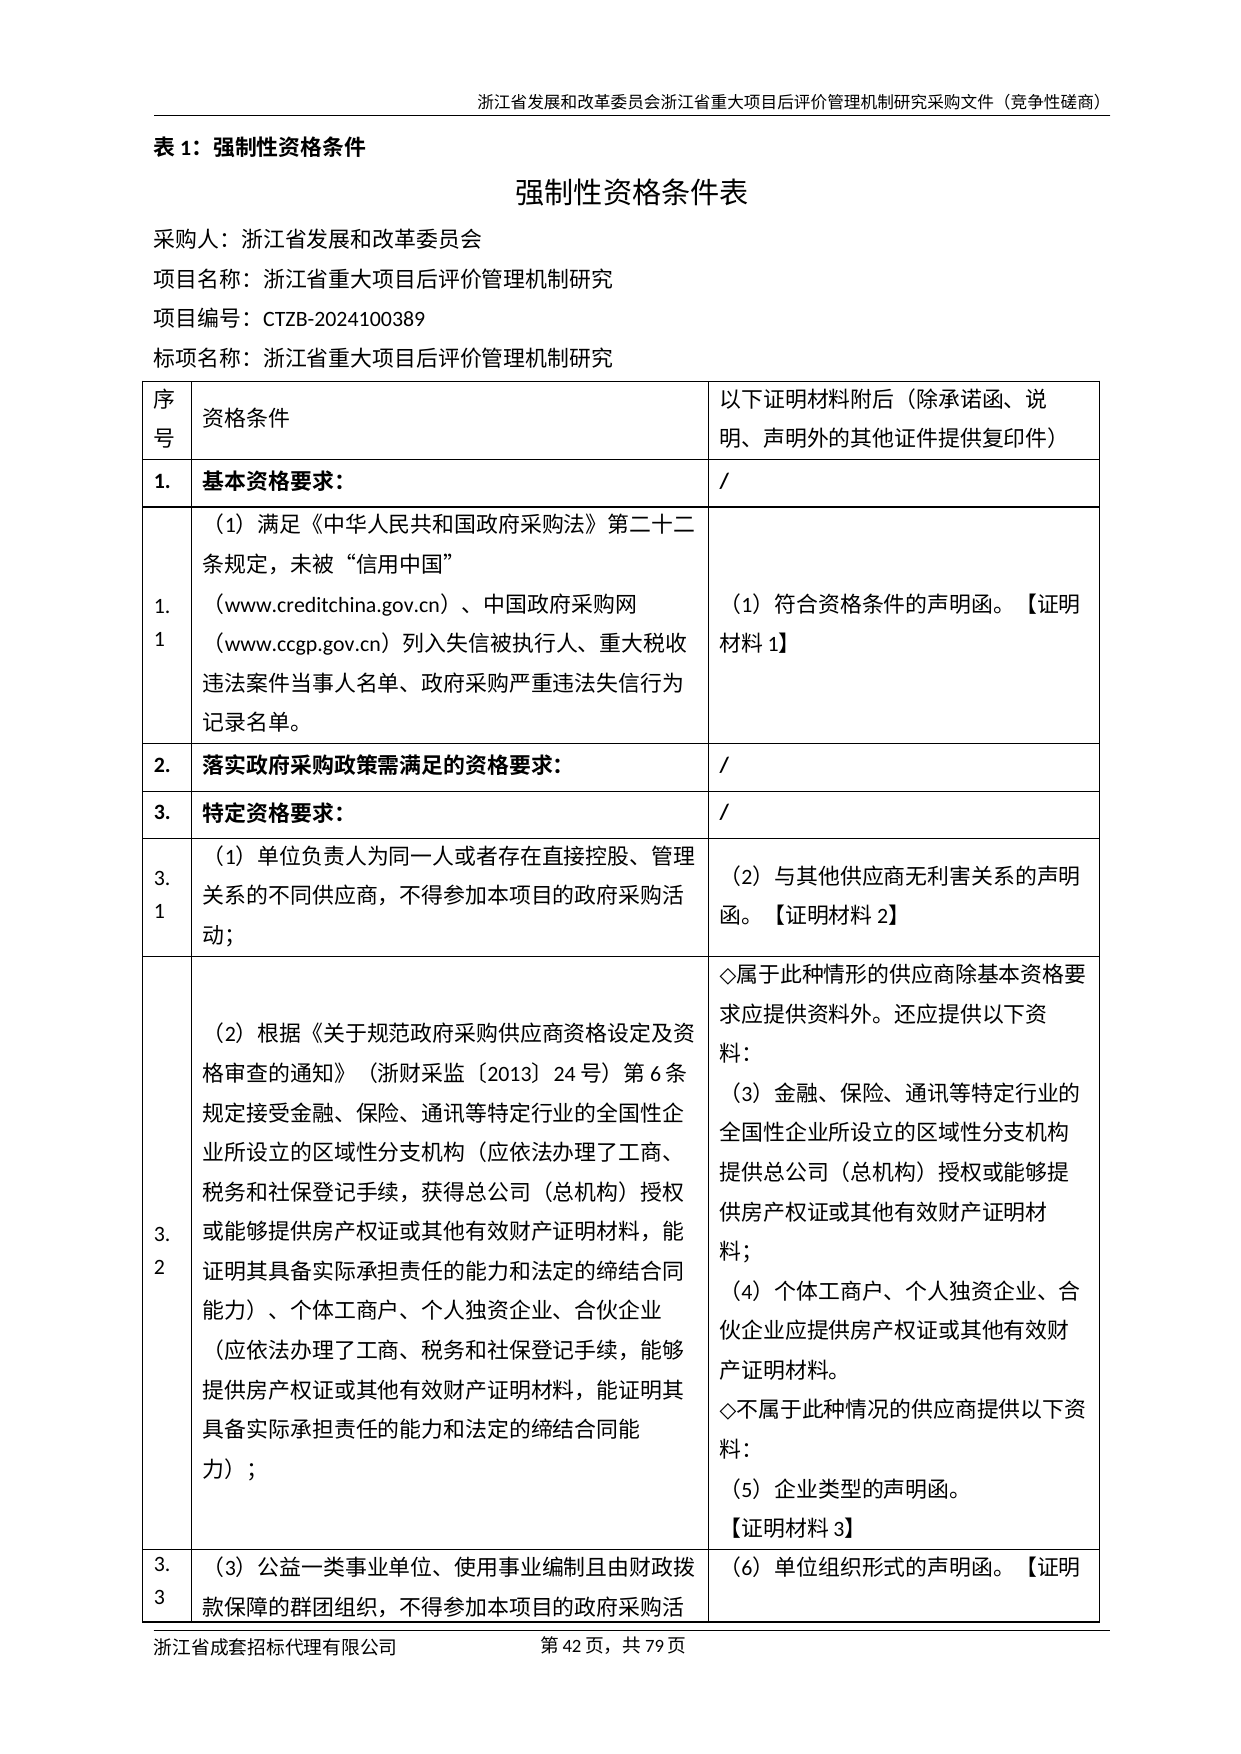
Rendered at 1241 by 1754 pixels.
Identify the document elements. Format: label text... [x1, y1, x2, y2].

text 采购人：浙江省发展和改革委员会 [153, 222, 1110, 254]
table_cell / [709, 792, 1099, 838]
table_cell 基本资格要求： [192, 460, 708, 506]
table_cell （2）与其他供应商无利害关系的声明函。【证明材料2】 [709, 839, 1099, 956]
table_cell 3.2 [143, 957, 191, 1549]
table_cell 2. [143, 744, 191, 791]
table_cell （1）符合资格条件的声明函。【证明材料1】 [709, 508, 1099, 743]
table_header 以下证明材料附后（除承诺函、说明、声明外的其他证件提供复印件） [709, 382, 1099, 459]
table_cell （1）满足《中华人民共和国政府采购法》第二十二条规定，未被“信用中国”（www.creditchina.gov.cn）、中国政府采购网（www.ccgp.gov.cn）列入失信被执行人、重大税收违法案件当事人名单、政府采购严重违法失信行为记录名单。 [192, 508, 708, 743]
text 强制性资格条件表 [153, 169, 1110, 212]
table_cell 1.1 [143, 508, 191, 743]
text 表1：强制性资格条件 [153, 130, 1110, 162]
table_cell ◇属于此种情形的供应商除基本资格要求应提供资料外。还应提供以下资料： （3）金融、保险、通讯等特定行业的全国性企业所设立的区域性分支机构提供总公司（总机构）授权或能够提供房产权证或其他有效财产证明材料； （4）个体工商户、个人独资企业、合伙企业应提供房产权证或其他有效财产证明材料。 ◇不属于此种情况的供应商提供以下资料： （5）企业类型的声明函。 【证明材料3】 [709, 957, 1099, 1549]
table_cell / [709, 744, 1099, 791]
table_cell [192, 1550, 708, 1621]
table_cell 1. [143, 460, 191, 506]
text 标项名称：浙江省重大项目后评价管理机制研究 [153, 341, 1110, 373]
table_cell / [709, 460, 1099, 506]
table_cell （1）单位负责人为同一人或者存在直接控股、管理关系的不同供应商，不得参加本项目的政府采购活动； [192, 839, 708, 956]
table_cell 落实政府采购政策需满足的资格要求： [192, 744, 708, 791]
table_cell 3.1 [143, 839, 191, 956]
text 项目名称：浙江省重大项目后评价管理机制研究 [153, 262, 1110, 293]
table_cell （2）根据《关于规范政府采购供应商资格设定及资格审查的通知》（浙财采监〔2013〕24号）第6条规定接受金融、保险、通讯等特定行业的全国性企业所设立的区域性分支机构（应依法办理了工商、税务和社保登记手续，获得总公司（总机构）授权或能够提供房产权证或其他有效财产证明材料，能证明其具备实际承担责任的能力和法定的缔结合同能力）、个体工商户、个人独资企业、合伙企业（应依法办理了工商、税务和社保登记手续，能够提供房产权证或其他有效财产证明材料，能证明其具备实际承担责任的能力和法定的缔结合同能力）； [192, 957, 708, 1549]
table_header 资格条件 [192, 382, 708, 459]
text 项目编号：CTZB-2024100389 [153, 301, 1110, 333]
table_cell 3. [143, 792, 191, 838]
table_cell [709, 1550, 1099, 1621]
table_cell 3.3 [143, 1550, 191, 1621]
table_header 序号 [143, 382, 191, 459]
table_cell 特定资格要求： [192, 792, 708, 838]
